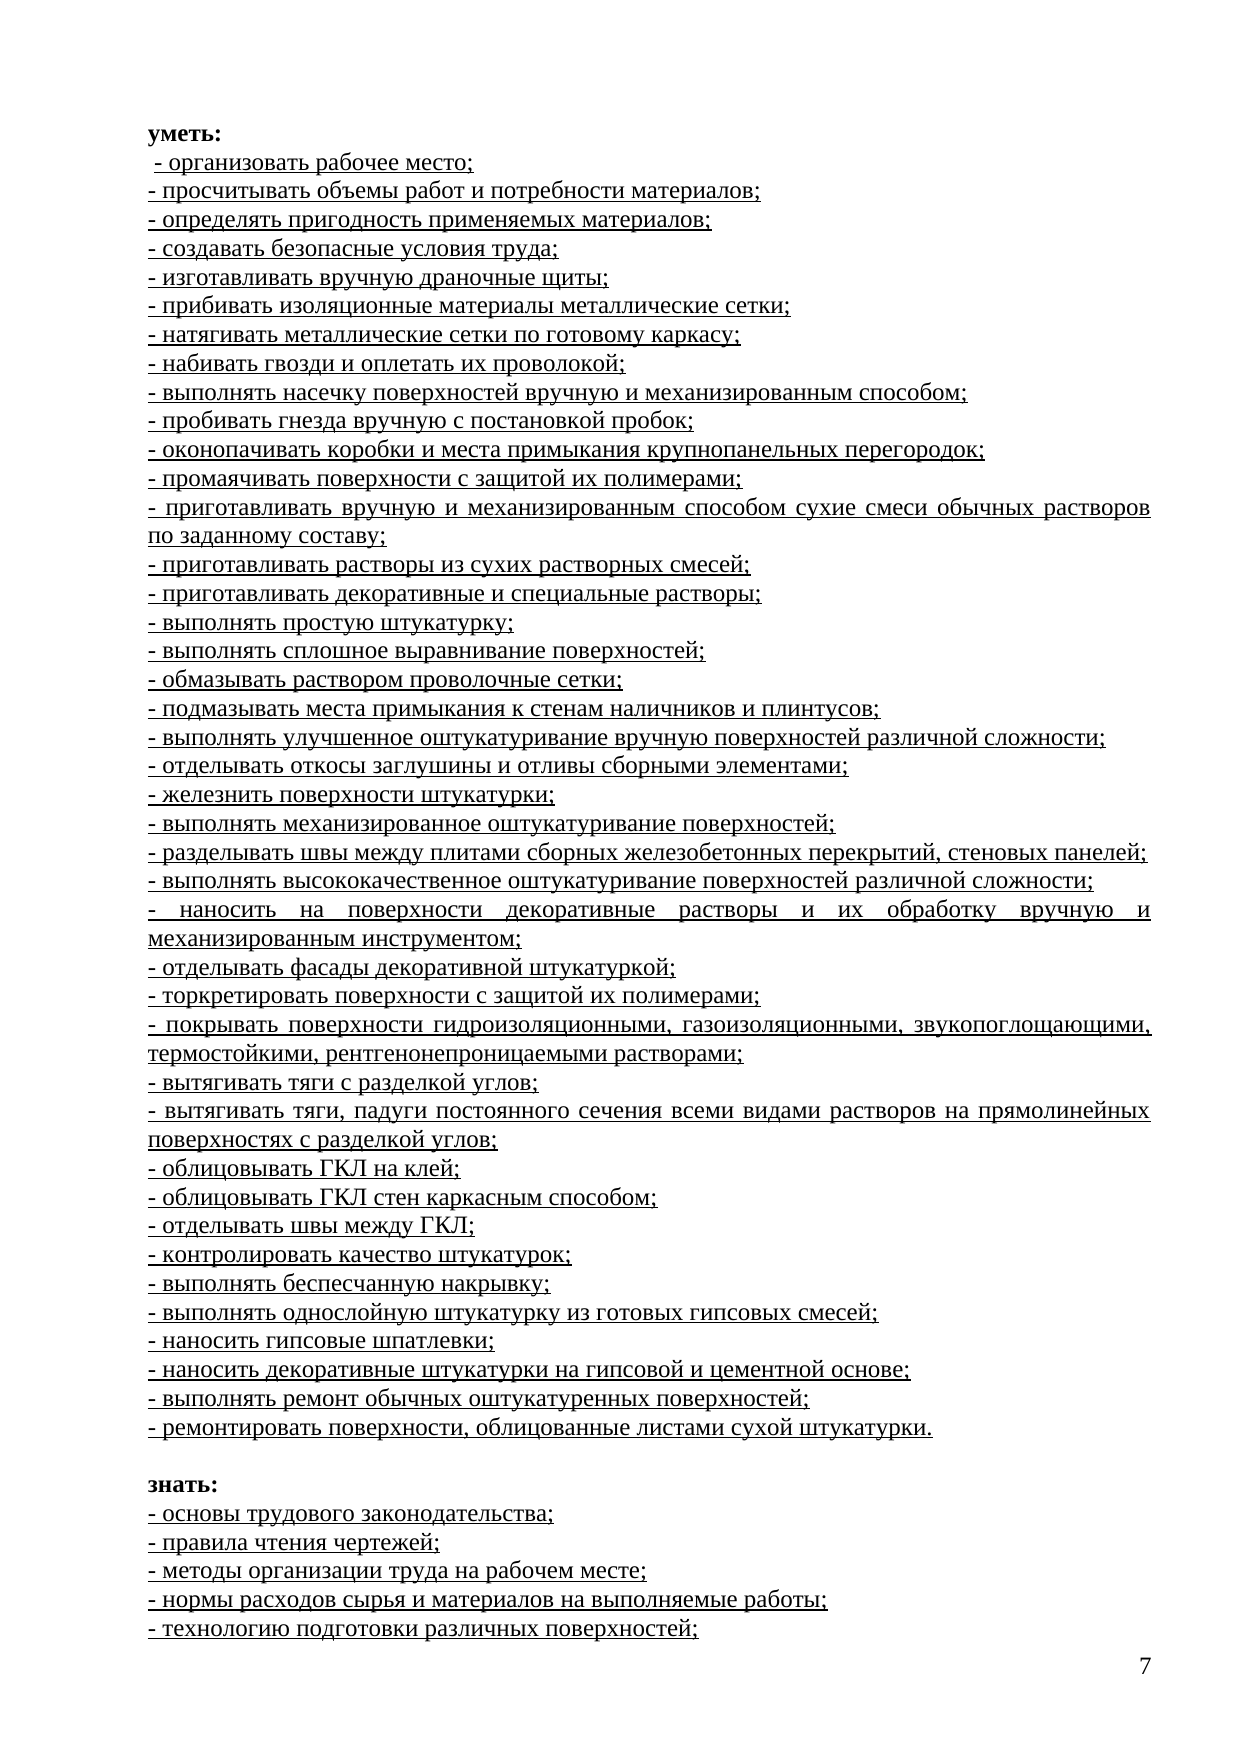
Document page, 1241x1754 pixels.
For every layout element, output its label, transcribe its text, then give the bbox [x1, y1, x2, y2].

text - основы трудового законодательства; [148, 1498, 1152, 1527]
text - определять пригодность применяемых материалов; [148, 204, 1152, 233]
text - покрывать поверхности гидроизоляционными, газоизоляционными, звукопоглощающими, термостойкими, рентгенонепроницаемыми растворами; [148, 1009, 1152, 1034]
text - просчитывать объемы работ и потребности материалов; [148, 176, 1152, 204]
text - изготавливать вручную драночные щиты; [148, 262, 1152, 291]
text - подмазывать места примыкания к стенам наличников и плинтусов; [148, 693, 1152, 722]
text - выполнять механизированное оштукатуривание поверхностей; [148, 808, 1152, 837]
text - выполнять насечку поверхностей вручную и механизированным способом; [148, 377, 1152, 406]
text - торкретировать поверхности с защитой их полимерами; [148, 981, 1152, 1009]
text - наносить декоративные штукатурки на гипсовой и цементной основе; [148, 1354, 1152, 1383]
text - отделывать откосы заглушины и отливы сборными элементами; [148, 751, 1152, 779]
text - контролировать качество штукатурок; [148, 1239, 1152, 1268]
text - выполнять однослойную штукатурку из готовых гипсовых смесей; [148, 1297, 1152, 1326]
text - отделывать фасады декоративной штукатуркой; [148, 952, 1152, 981]
text - выполнять беспесчанную накрывку; [148, 1268, 1152, 1297]
text - вытягивать тяги, падуги постоянного сечения всеми видами растворов на прямолинейных поверхностях с разделкой углов; [148, 1096, 1152, 1153]
text - выполнять сплошное выравнивание поверхностей; [148, 636, 1152, 664]
text - натягивать металлические сетки по готовому каркасу; [148, 319, 1152, 348]
text - выполнять простую штукатурку; [148, 607, 1152, 636]
text - правила чтения чертежей; [148, 1527, 1152, 1556]
text - выполнять улучшенное оштукатуривание вручную поверхностей различной сложности; [148, 722, 1152, 751]
text - прибивать изоляционные материалы металлические сетки; [148, 291, 1152, 319]
text - оконопачивать коробки и места примыкания крупнопанельных перегородок; [148, 434, 1152, 463]
text - приготавливать растворы из сухих растворных смесей; [148, 549, 1152, 578]
text - создавать безопасные условия труда; [148, 233, 1152, 262]
text - приготавливать вручную и механизированным способом сухие смеси обычных растворов по заданному составу; [148, 492, 1152, 549]
text - технологию подготовки различных поверхностей; [148, 1613, 1152, 1642]
text знать: [148, 1469, 1152, 1498]
text - организовать рабочее место; [148, 147, 1152, 176]
text - разделывать швы между плитами сборных железобетонных перекрытий, стеновых панелей; [148, 837, 1152, 866]
text - вытягивать тяги с разделкой углов; [148, 1067, 1152, 1096]
text - набивать гвозди и оплетать их проволокой; [148, 348, 1152, 377]
text - промаячивать поверхности с защитой их полимерами; [148, 463, 1152, 492]
text - выполнять ремонт обычных оштукатуренных поверхностей; [148, 1383, 1152, 1412]
text - приготавливать декоративные и специальные растворы; [148, 578, 1152, 607]
text - отделывать швы между ГКЛ; [148, 1211, 1152, 1239]
text - железнить поверхности штукатурки; [148, 779, 1152, 808]
text уметь: [148, 118, 1152, 147]
text - выполнять высококачественное оштукатуривание поверхностей различной сложности; [148, 866, 1152, 894]
text - облицовывать ГКЛ на клей; [148, 1153, 1152, 1182]
text - нормы расходов сырья и материалов на выполняемые работы; [148, 1584, 1152, 1613]
text - обмазывать раствором проволочные сетки; [148, 664, 1152, 693]
text - наносить на поверхности декоративные растворы и их обработку вручную и механизированным инструментом; [148, 894, 1152, 952]
text - облицовывать ГКЛ стен каркасным способом; [148, 1182, 1152, 1211]
text - покрывать поверхности гидроизоляционными, газоизоляционными, звукопоглощающими, термостойкими, рентгенонепроницаемыми растворами; [148, 1036, 1152, 1067]
text - наносить гипсовые шпатлевки; [148, 1326, 1152, 1354]
text - методы организации труда на рабочем месте; [148, 1556, 1152, 1584]
text - пробивать гнезда вручную с постановкой пробок; [148, 406, 1152, 434]
text - ремонтировать поверхности, облицованные листами сухой штукатурки. [148, 1412, 1152, 1441]
